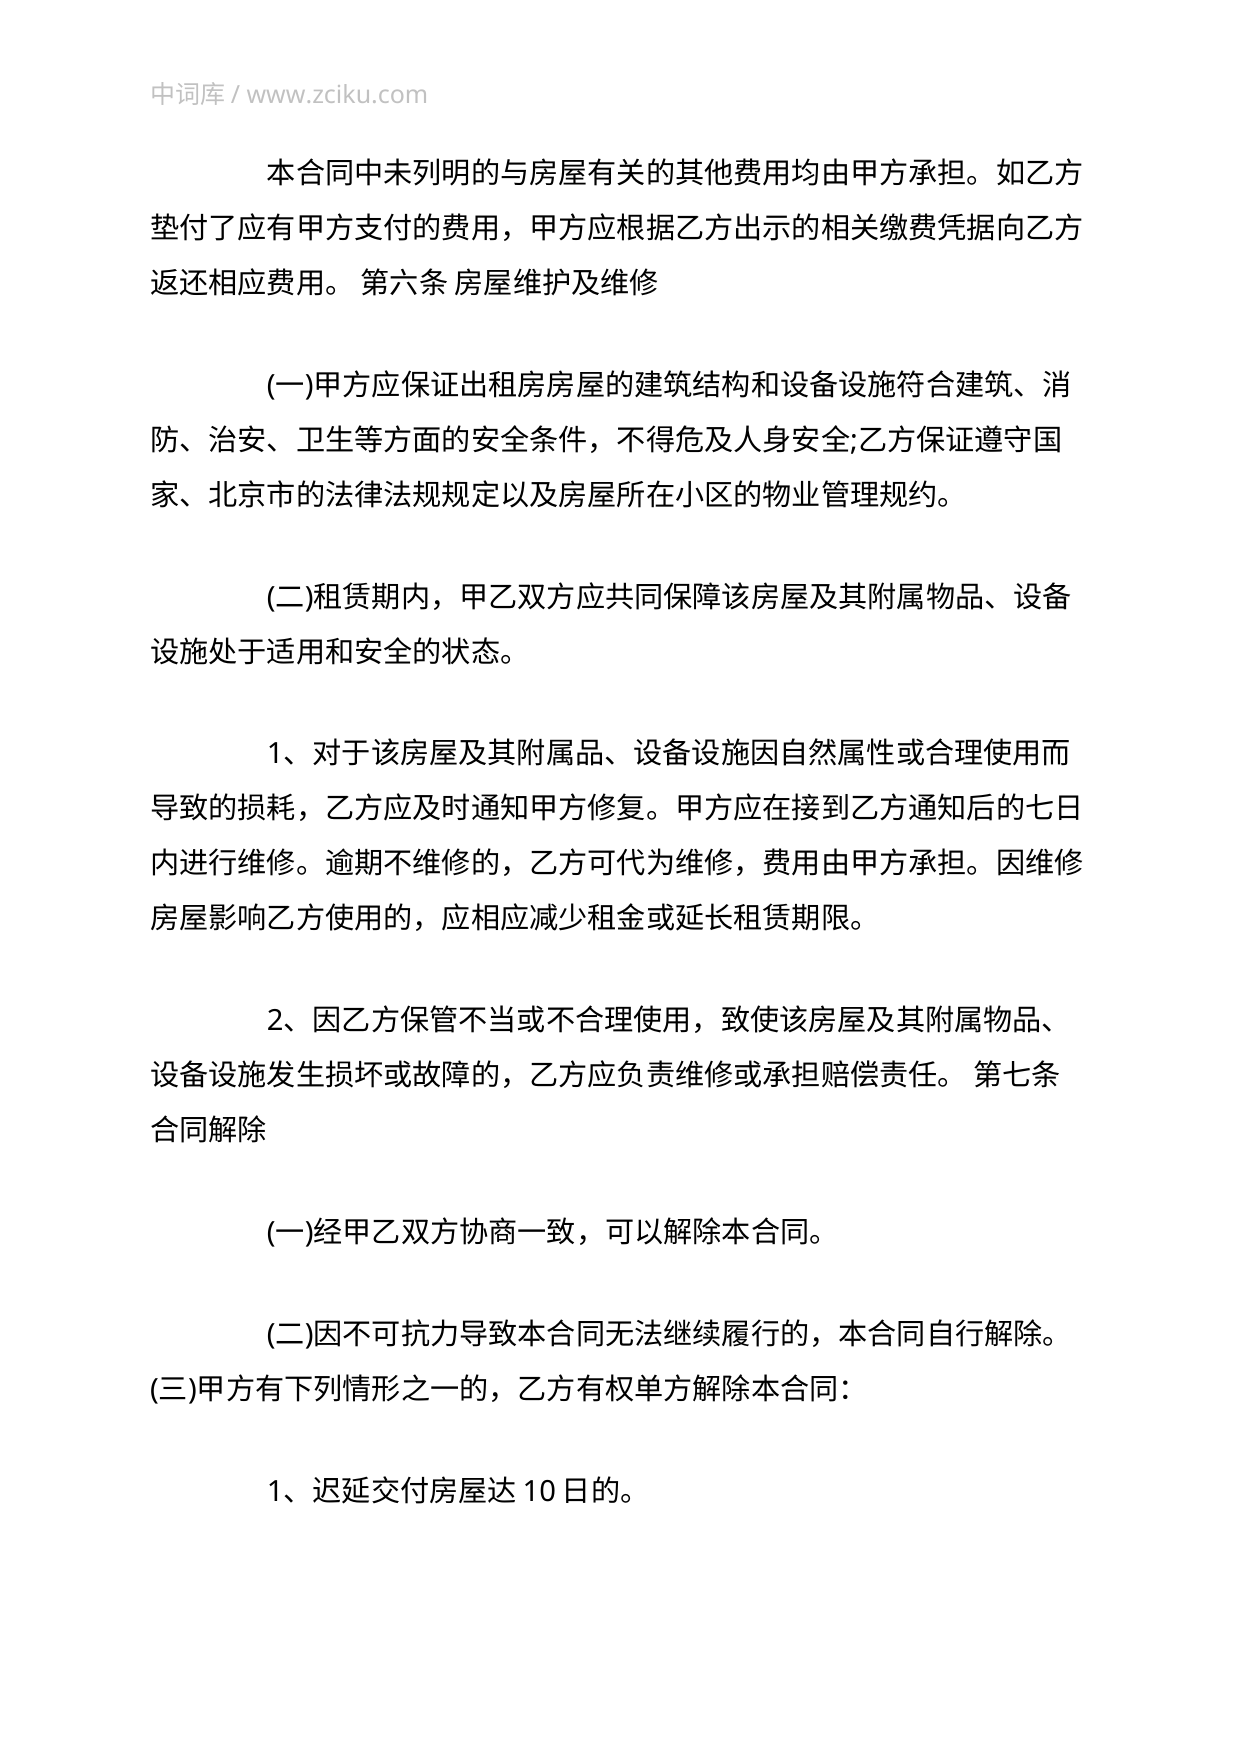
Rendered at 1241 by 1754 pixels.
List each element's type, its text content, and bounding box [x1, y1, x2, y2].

text (一)经甲乙双方协商一致，可以解除本合同。 [150, 1208, 1090, 1251]
text 1、对于该房屋及其附属品、设备设施因自然属性或合理使用而导致的损耗，乙方应及时通知甲方修复。甲方应在接到乙方通知后的七日内进行维修。逾期不维修的，乙方可代为维修，费用由甲方承担。因维修房屋影响乙方使用的，应相应减少租金或延长租赁期限。 [150, 730, 1090, 937]
text 1、迟延交付房屋达10日的。 [150, 1467, 1090, 1510]
text 本合同中未列明的与房屋有关的其他费用均由甲方承担。如乙方垫付了应有甲方支付的费用，甲方应根据乙方出示的相关缴费凭据向乙方返还相应费用。 第六条 房屋维护及维修 [150, 150, 1090, 302]
text (二)租赁期内，甲乙双方应共同保障该房屋及其附属物品、设备设施处于适用和安全的状态。 [150, 573, 1090, 671]
text 2、因乙方保管不当或不合理使用，致使该房屋及其附属物品、设备设施发生损坏或故障的，乙方应负责维修或承担赔偿责任。 第七条 合同解除 [150, 997, 1090, 1149]
text (二)因不可抗力导致本合同无法继续履行的，本合同自行解除。 (三)甲方有下列情形之一的，乙方有权单方解除本合同： [150, 1310, 1090, 1408]
text (一)甲方应保证出租房房屋的建筑结构和设备设施符合建筑、消防、治安、卫生等方面的安全条件，不得危及人身安全;乙方保证遵守国家、北京市的法律法规规定以及房屋所在小区的物业管理规约。 [150, 362, 1090, 514]
